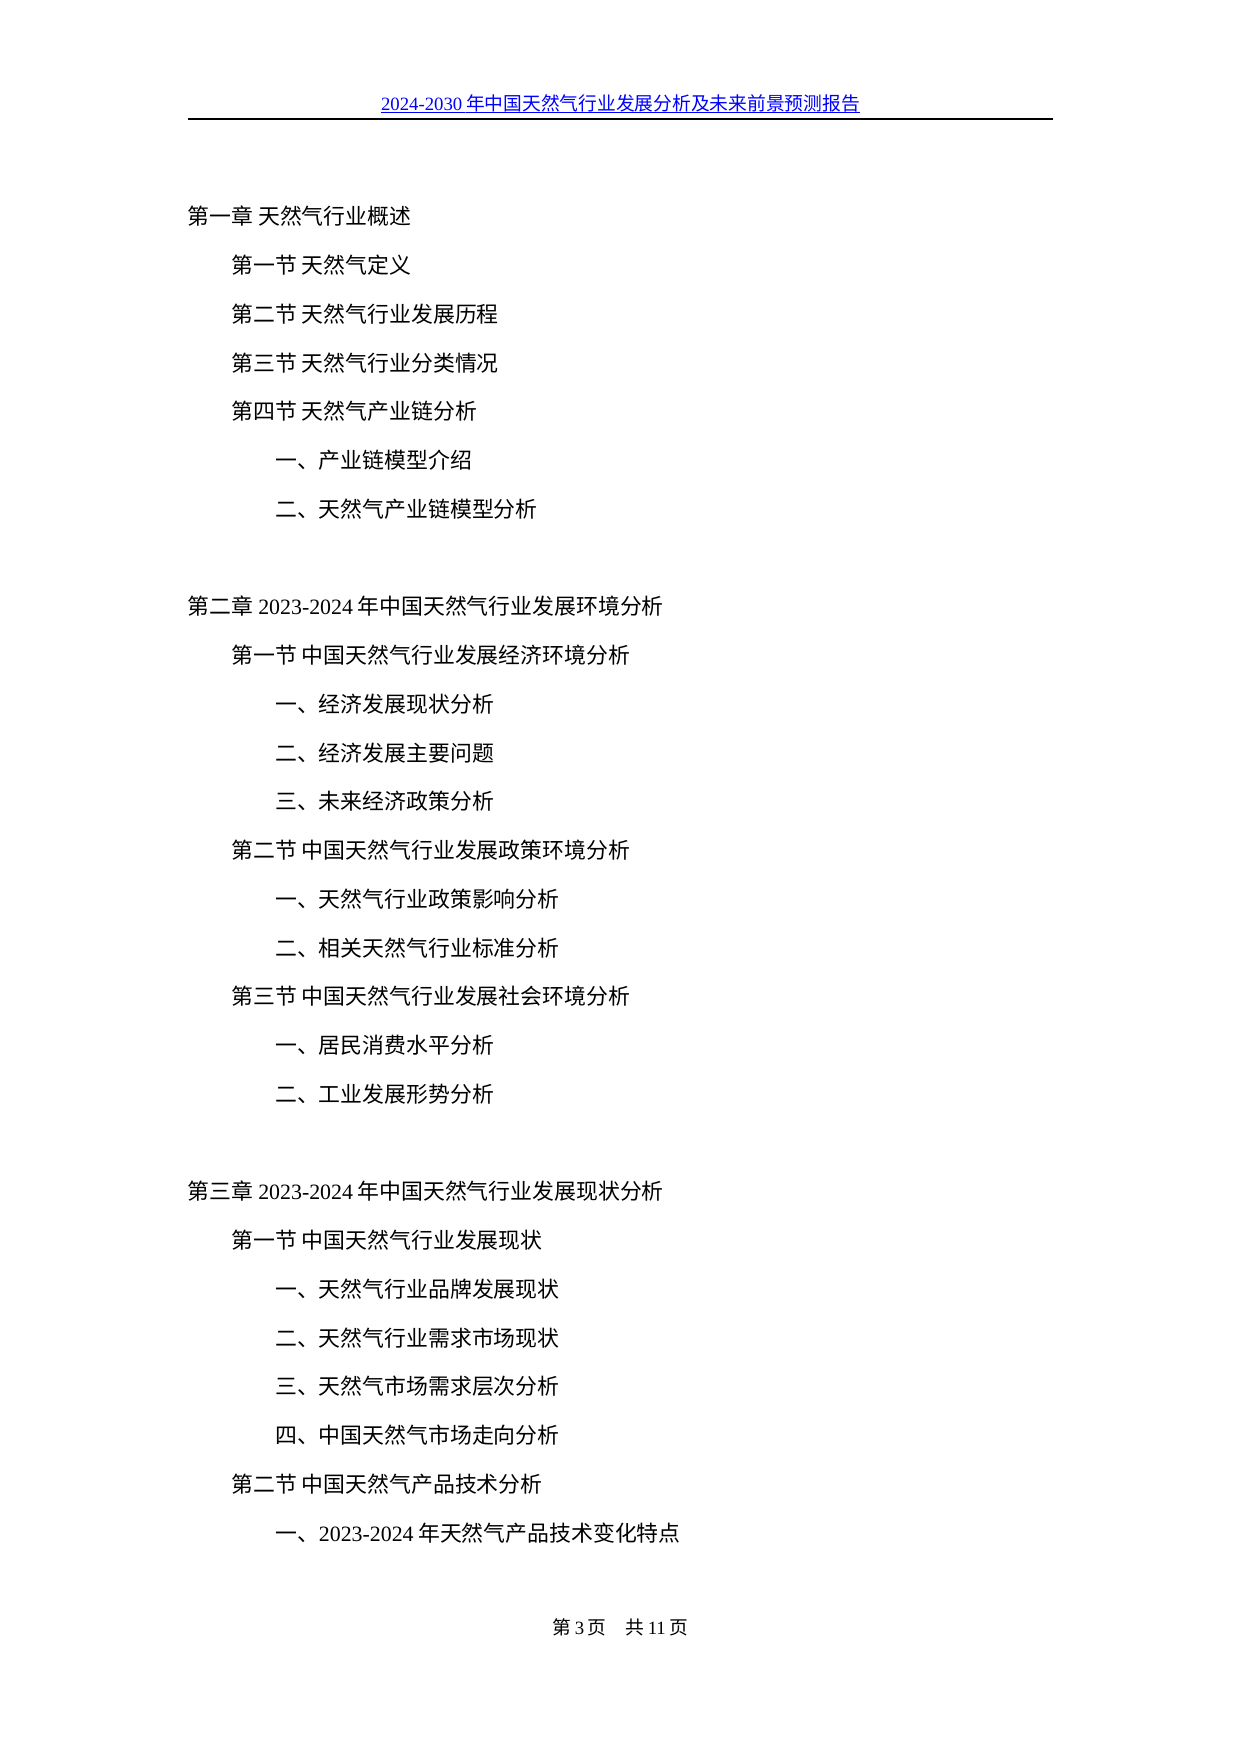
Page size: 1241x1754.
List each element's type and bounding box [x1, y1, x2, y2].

text [187, 150, 1053, 1548]
